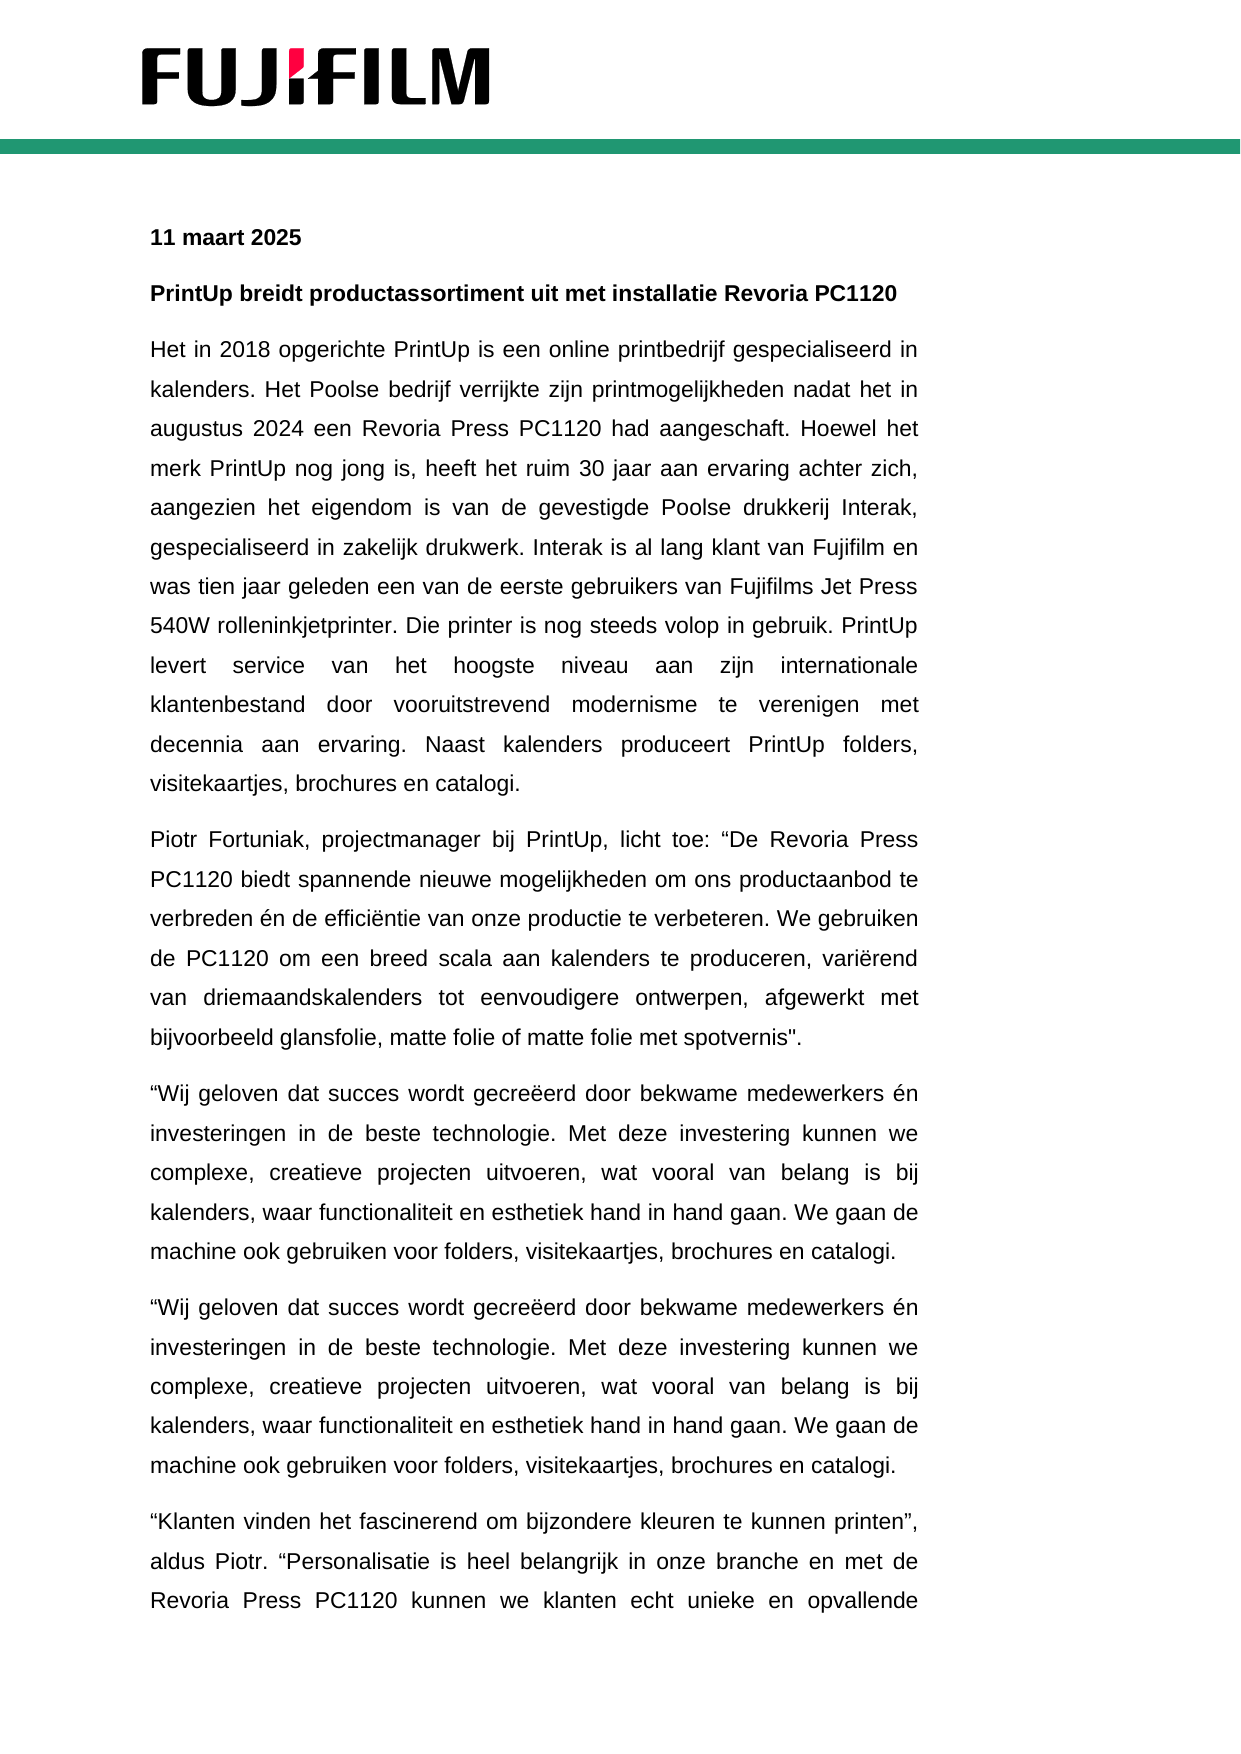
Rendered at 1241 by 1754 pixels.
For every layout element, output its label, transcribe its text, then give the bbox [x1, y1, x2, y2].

text Piotr Fortuniak, projectmanager bij PrintUp, licht toe: “De Revoria Press PC1120 biedt spannende nieuwe mogelijkheden om ons productaanbod te verbreden én de efficiëntie van onze productie te verbeteren. We gebruiken de PC1120 om een breed scala aan kalenders te produceren, variërend van driemaandskalenders tot eenvoudigere ontwerpen, afgewerkt met bijvoorbeeld glansfolie, matte folie of matte folie met spotvernis". [150, 826, 919, 1050]
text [150, 1508, 919, 1613]
text “Wij geloven dat succes wordt gecreëerd door bekwame medewerkers én investeringen in de beste technologie. Met deze investering kunnen we complexe, creatieve projecten uitvoeren, wat vooral van belang is bij kalenders, waar functionaliteit en esthetiek hand in hand gaan. We gaan de machine ook gebruiken voor folders, visitekaartjes, brochures en catalogi. [150, 1080, 919, 1264]
text “Wij geloven dat succes wordt gecreëerd door bekwame medewerkers én investeringen in de beste technologie. Met deze investering kunnen we complexe, creatieve projecten uitvoeren, wat vooral van belang is bij kalenders, waar functionaliteit en esthetiek hand in hand gaan. We gaan de machine ook gebruiken voor folders, visitekaartjes, brochures en catalogi. [150, 1294, 919, 1478]
text Het in 2018 opgerichte PrintUp is een online printbedrijf gespecialiseerd in kalenders. Het Poolse bedrijf verrijkte zijn printmogelijkheden nadat het in augustus 2024 een Revoria Press PC1120 had aangeschaft. Hoewel het merk PrintUp nog jong is, heeft het ruim 30 jaar aan ervaring achter zich, aangezien het eigendom is van de gevestigde Poolse drukkerij Interak, gespecialiseerd in zakelijk drukwerk. Interak is al lang klant van Fujifilm en was tien jaar geleden een van de eerste gebruikers van Fujifilms Jet Press 540W rolleninkjetprinter. Die printer is nog steeds volop in gebruik. PrintUp levert service van het hoogste niveau aan zijn internationale klantenbestand door vooruitstrevend modernisme te verenigen met decennia aan ervaring. Naast kalenders produceert PrintUp folders, visitekaartjes, brochures en catalogi. [150, 336, 919, 797]
text 11 maart 2025 [150, 224, 919, 250]
text PrintUp breidt productassortiment uit met installatie Revoria PC1120 [150, 280, 919, 306]
